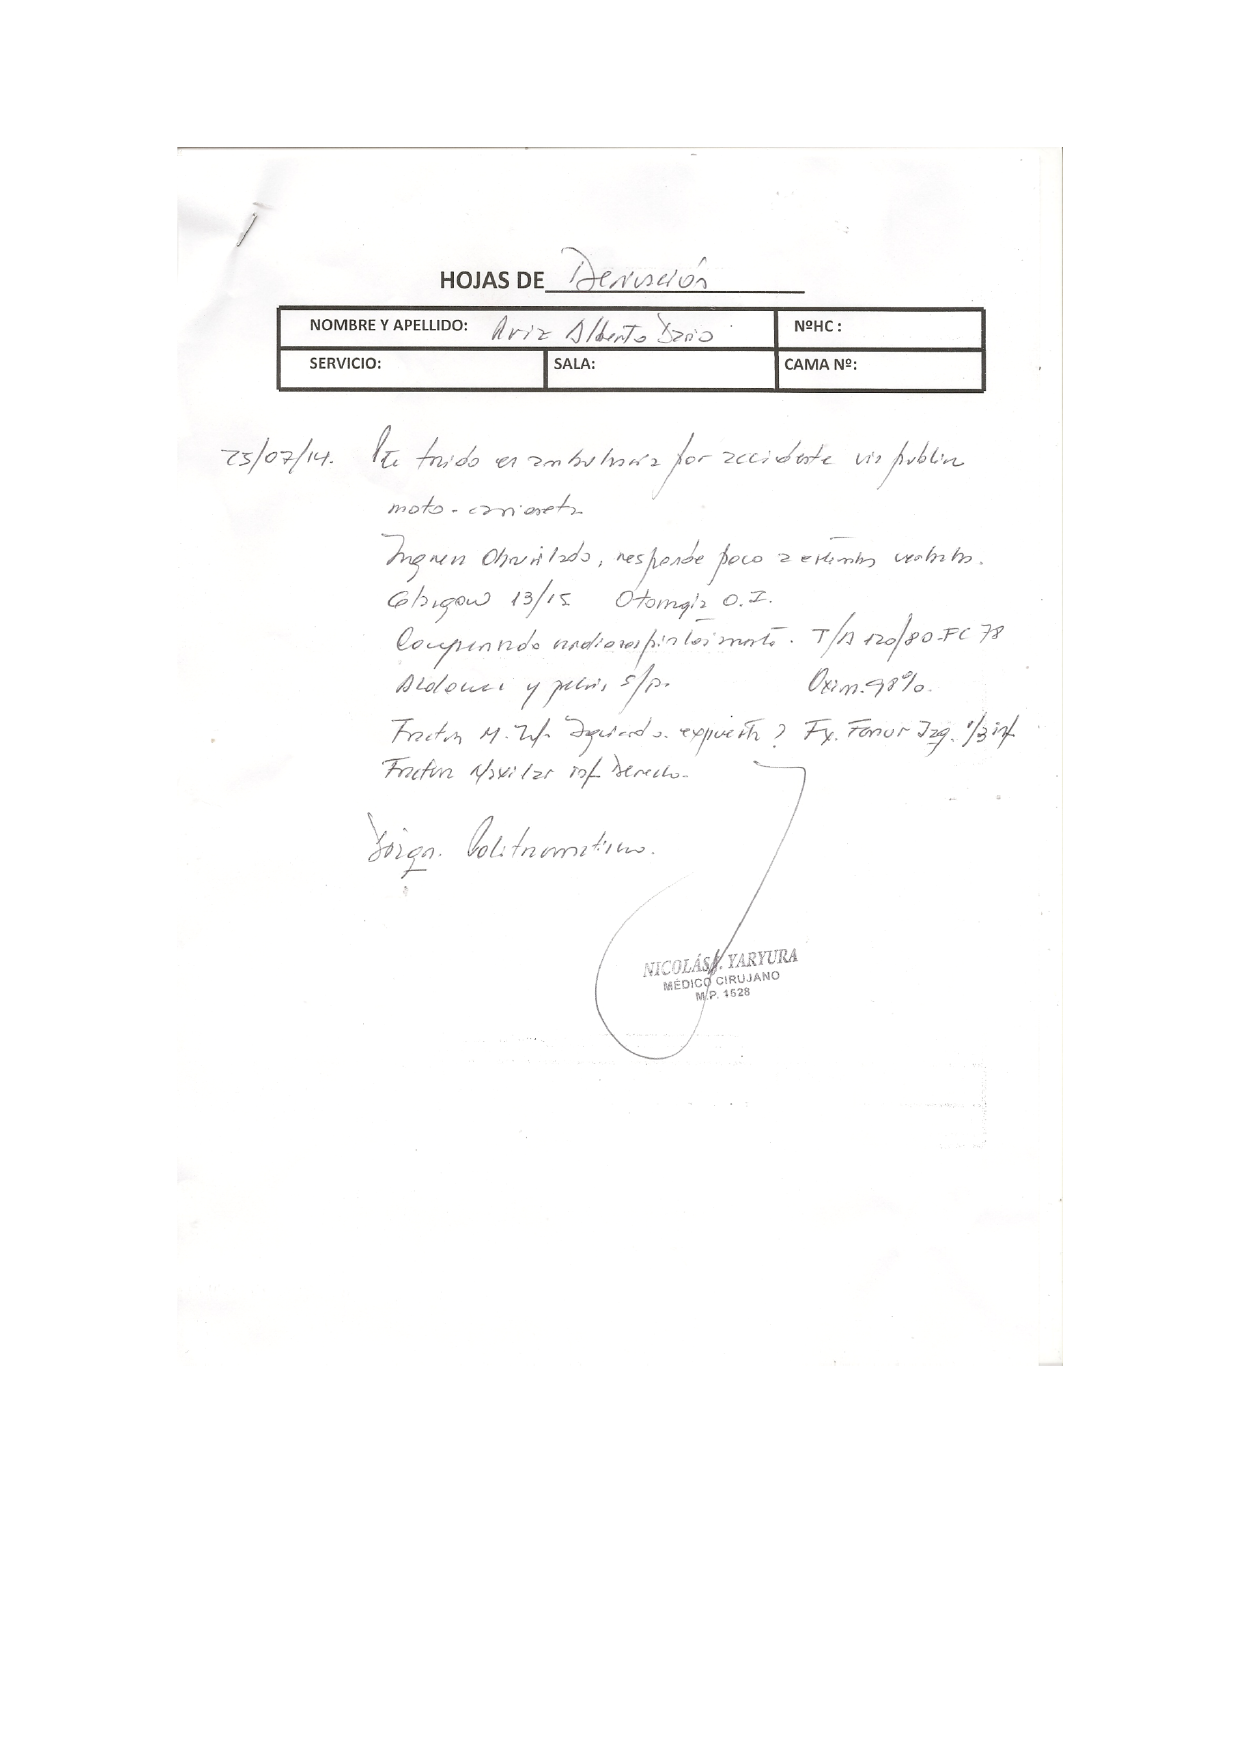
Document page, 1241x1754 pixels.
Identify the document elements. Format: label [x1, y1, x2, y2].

picture [177, 147, 1063, 1366]
